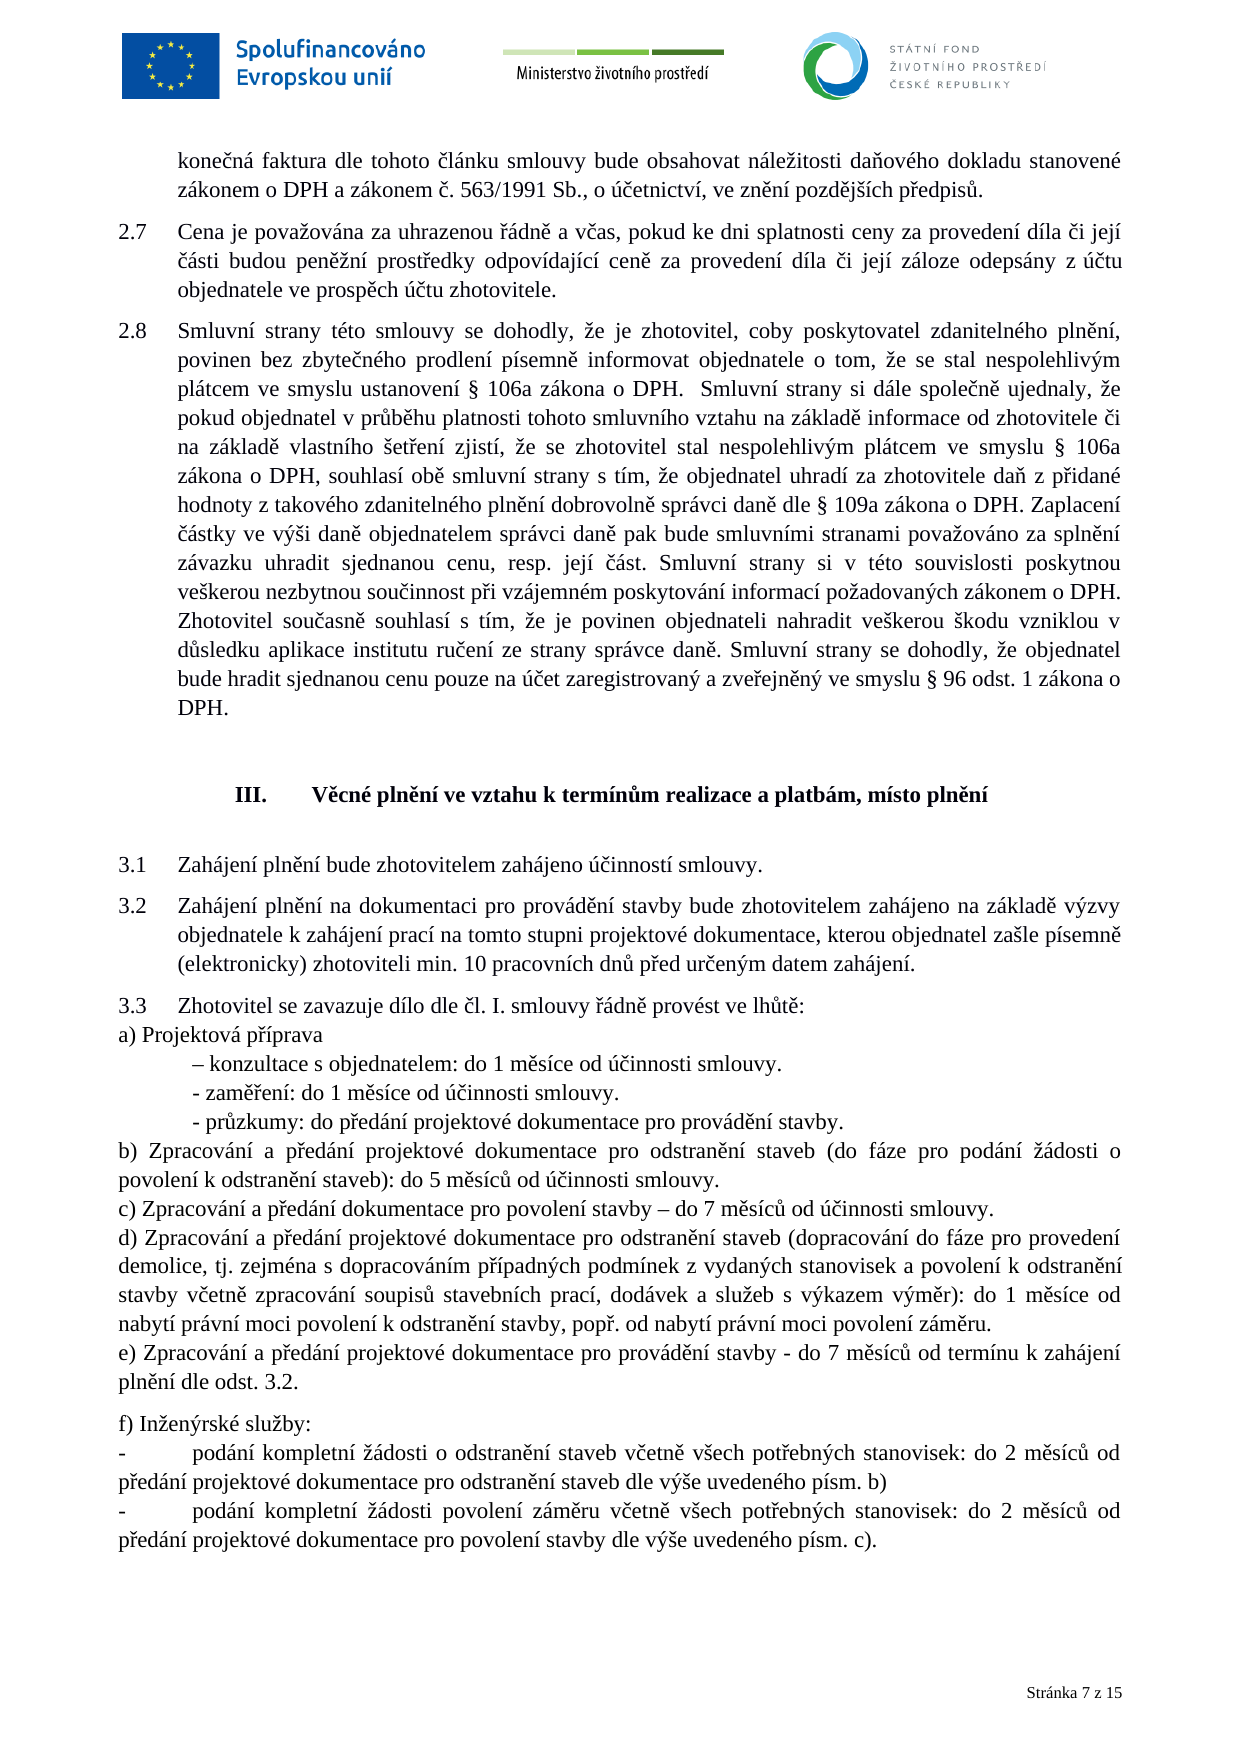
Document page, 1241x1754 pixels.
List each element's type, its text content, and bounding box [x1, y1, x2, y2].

text e) Zpracování a předání projektové dokumentace pro provádění stavby - do 7 měsíců od termínu k zahájení plnění dle odst. 3.2. [118, 1339, 1122, 1395]
text - podání kompletní žádosti povolení záměru včetně všech potřebných stanovisek: do 2 měsíců od předání projektové dokumentace pro povolení stavby dle výše uvedeného písm. c). [118, 1497, 1122, 1552]
text f) Inženýrské služby: [118, 1410, 1122, 1436]
text – konzultace s objednatelem: do 1 měsíce od účinnosti smlouvy. [192, 1050, 1122, 1076]
text - podání kompletní žádosti o odstranění staveb včetně všech potřebných stanovisek: do 2 měsíců od předání projektové dokumentace pro odstranění staveb dle výše uvedeného písm. b) [118, 1439, 1122, 1494]
list Zhotovitel se zavazuje dílo dle čl. I. smlouvy řádně provést ve lhůtě: [118, 992, 1122, 1018]
text b) Zpracování a předání projektové dokumentace pro odstranění staveb (do fáze pro podání žádosti o povolení k odstranění staveb): do 5 měsíců od účinnosti smlouvy. [118, 1137, 1122, 1192]
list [118, 148, 1122, 203]
list Cena je považována za uhrazenou řádně a včas, pokud ke dni splatnosti ceny za provedení díla či její části budou peněžní prostředky odpovídající ceně za provedení díla či její záloze odepsány z účtu objednatele ve prospěch účtu zhotovitele. [118, 218, 1122, 302]
list Zahájení plnění bude zhotovitelem zahájeno účinností smlouvy. [118, 851, 1122, 877]
text d) Zpracování a předání projektové dokumentace pro odstranění staveb (dopracování do fáze pro provedení demolice, tj. zejména s dopracováním případných podmínek z vydaných stanovisek a povolení k odstranění stavby včetně zpracování soupisů stavebních prací, dodávek a služeb s výkazem výměr): do 1 měsíce od nabytí právní moci povolení k odstranění stavby, popř. od nabytí právní moci povolení záměru. [118, 1224, 1122, 1337]
picture [118, 28, 1063, 105]
list Smluvní strany této smlouvy se dohodly, že je zhotovitel, coby poskytovatel zdanitelného plnění, povinen bez zbytečného prodlení písemně informovat objednatele o tom, že se stal nespolehlivým plátcem ve smyslu ustanovení § 106a zákona o DPH. Smluvní strany si dále společně ujednaly, že pokud objednatel v průběhu platnosti tohoto smluvního vztahu na základě informace od zhotovitele či na základě vlastního šetření zjistí, že se zhotovitel stal nespolehlivým plátcem ve smyslu § 106a zákona o DPH, souhlasí obě smluvní strany s tím, že objednatel uhradí za zhotovitele daň z přidané hodnoty z takového zdanitelného plnění dobrovolně správci daně dle § 109a zákona o DPH. Zaplacení částky ve výši daně objednatelem správci daně pak bude smluvními stranami považováno za splnění závazku uhradit sjednanou cenu, resp. její část. Smluvní strany si v této souvislosti poskytnou veškerou nezbytnou součinnost při vzájemném poskytování informací požadovaných zákonem o DPH. Zhotovitel současně souhlasí s tím, že je povinen objednateli nahradit veškerou škodu vzniklou v důsledku aplikace institutu ručení ze strany správce daně. Smluvní strany se dohodly, že objednatel bude hradit sjednanou cenu pouze na účet zaregistrovaný a zveřejněný ve smyslu § 96 odst. 1 zákona o DPH. [118, 317, 1122, 720]
list Zahájení plnění na dokumentaci pro provádění stavby bude zhotovitelem zahájeno na základě výzvy objednatele k zahájení prací na tomto stupni projektové dokumentace, kterou objednatel zašle písemně (elektronicky) zhotoviteli min. 10 pracovních dnů před určeným datem zahájení. [118, 893, 1122, 977]
text c) Zpracování a předání dokumentace pro povolení stavby – do 7 měsíců od účinnosti smlouvy. [118, 1195, 1122, 1221]
text a) Projektová příprava [118, 1021, 1122, 1047]
text - průzkumy: do předání projektové dokumentace pro provádění stavby. [192, 1108, 1122, 1134]
text - zaměření: do 1 měsíce od účinnosti smlouvy. [192, 1079, 1122, 1105]
subtitle Věcné plnění ve vztahu k termínům realizace a platbám, místo plnění [133, 781, 1122, 807]
